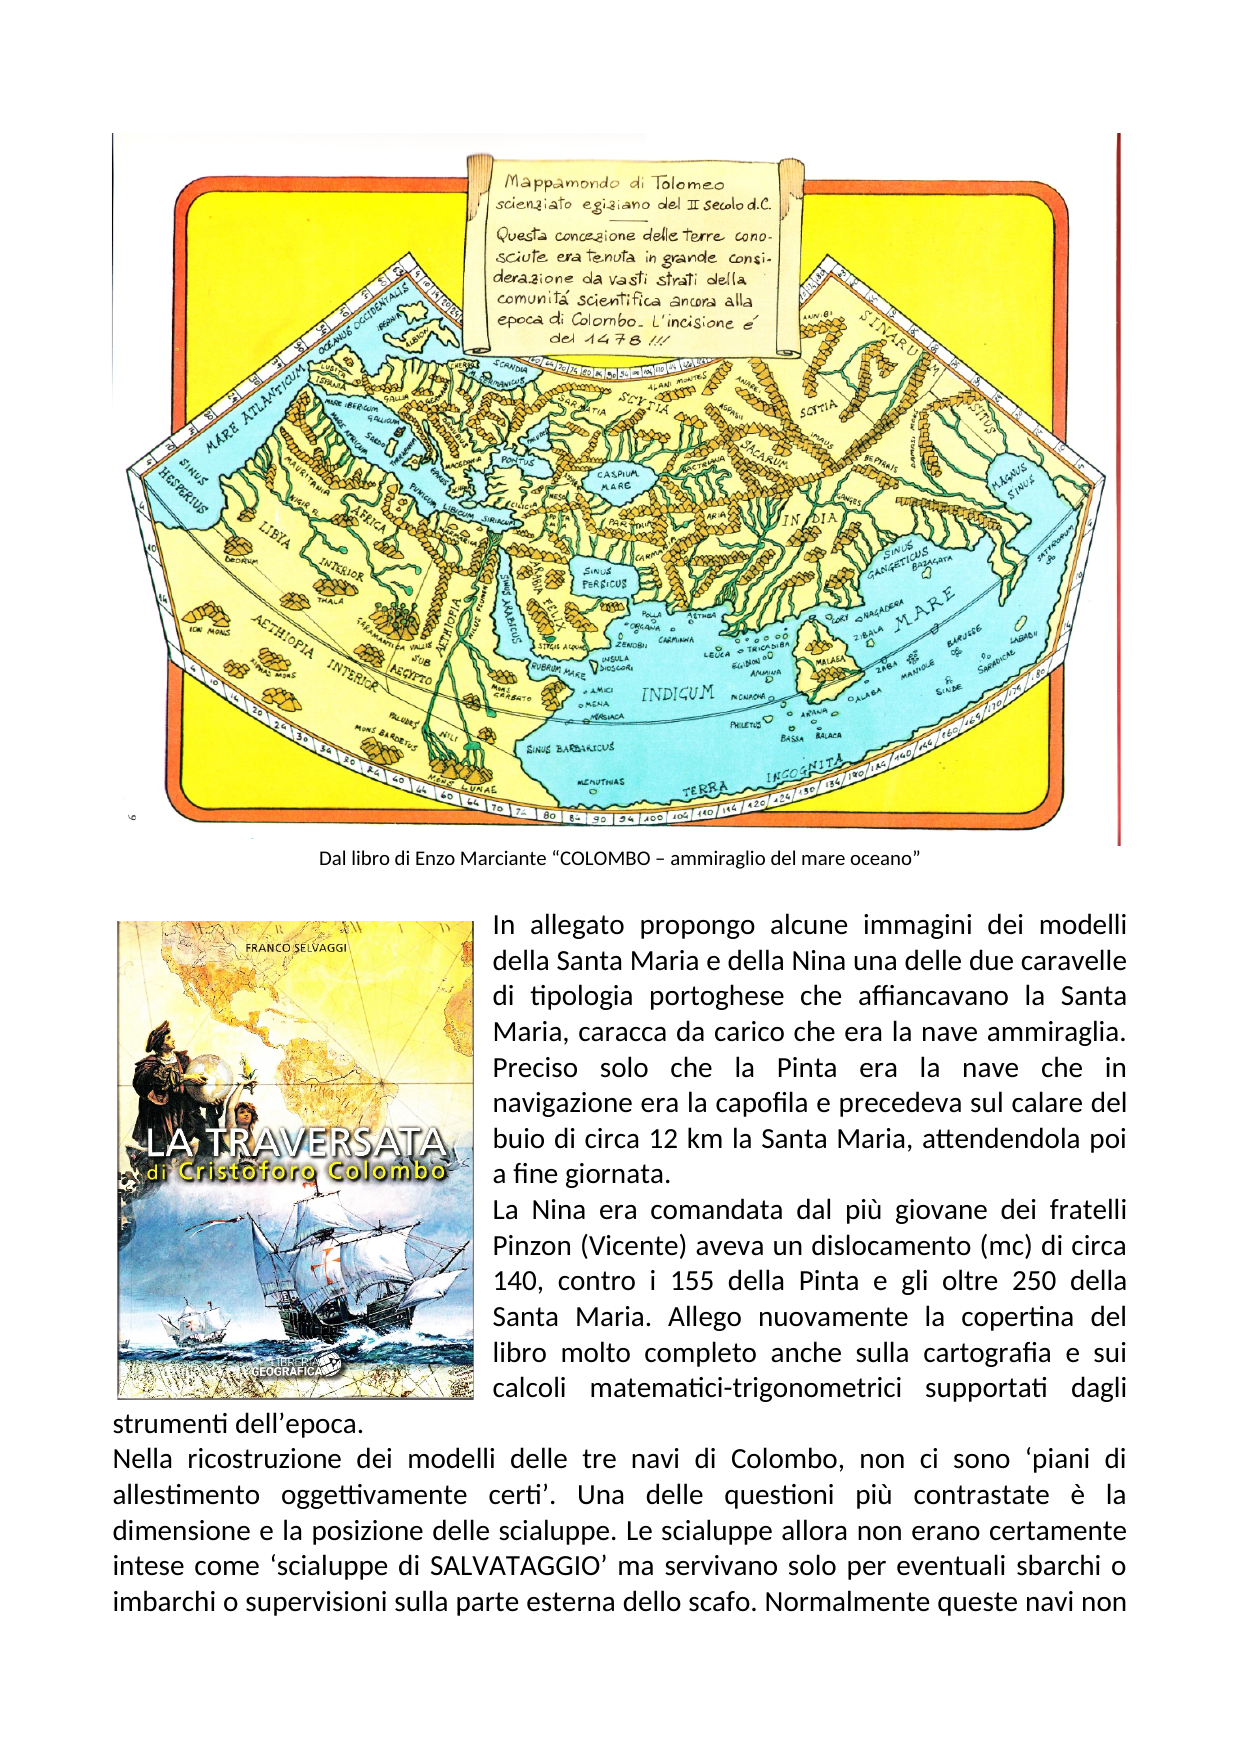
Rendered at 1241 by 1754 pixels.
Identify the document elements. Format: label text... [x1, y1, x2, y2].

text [112, 1441, 1128, 1619]
picture [117, 921, 474, 1400]
text In allegato propongo alcune immagini dei modelli della Santa Maria e della Nina una delle due caravelle di tipologia portoghese che affiancavano la Santa Maria, caracca da carico che era la nave ammiraglia. Preciso solo che la Pinta era la nave che in navigazione era la capofila e precedeva sul calare del buio di circa 12 km la Santa Maria, attendendola poi a fine giornata. [112, 906, 1128, 1191]
text La Nina era comandata dal più giovane dei fratelli Pinzon (Vicente) aveva un dislocamento (mc) di circa 140, contro i 155 della Pinta e gli oltre 250 della Santa Maria. Allego nuovamente la copertina del libro molto completo anche sulla cartografia e sui calcoli matematici-trigonometrici supportati dagli strumenti dell’epoca. [112, 1191, 1128, 1441]
picture [113, 133, 1121, 846]
text Dal libro di Enzo Marciante “COLOMBO – ammiraglio del mare oceano” [112, 845, 1128, 871]
